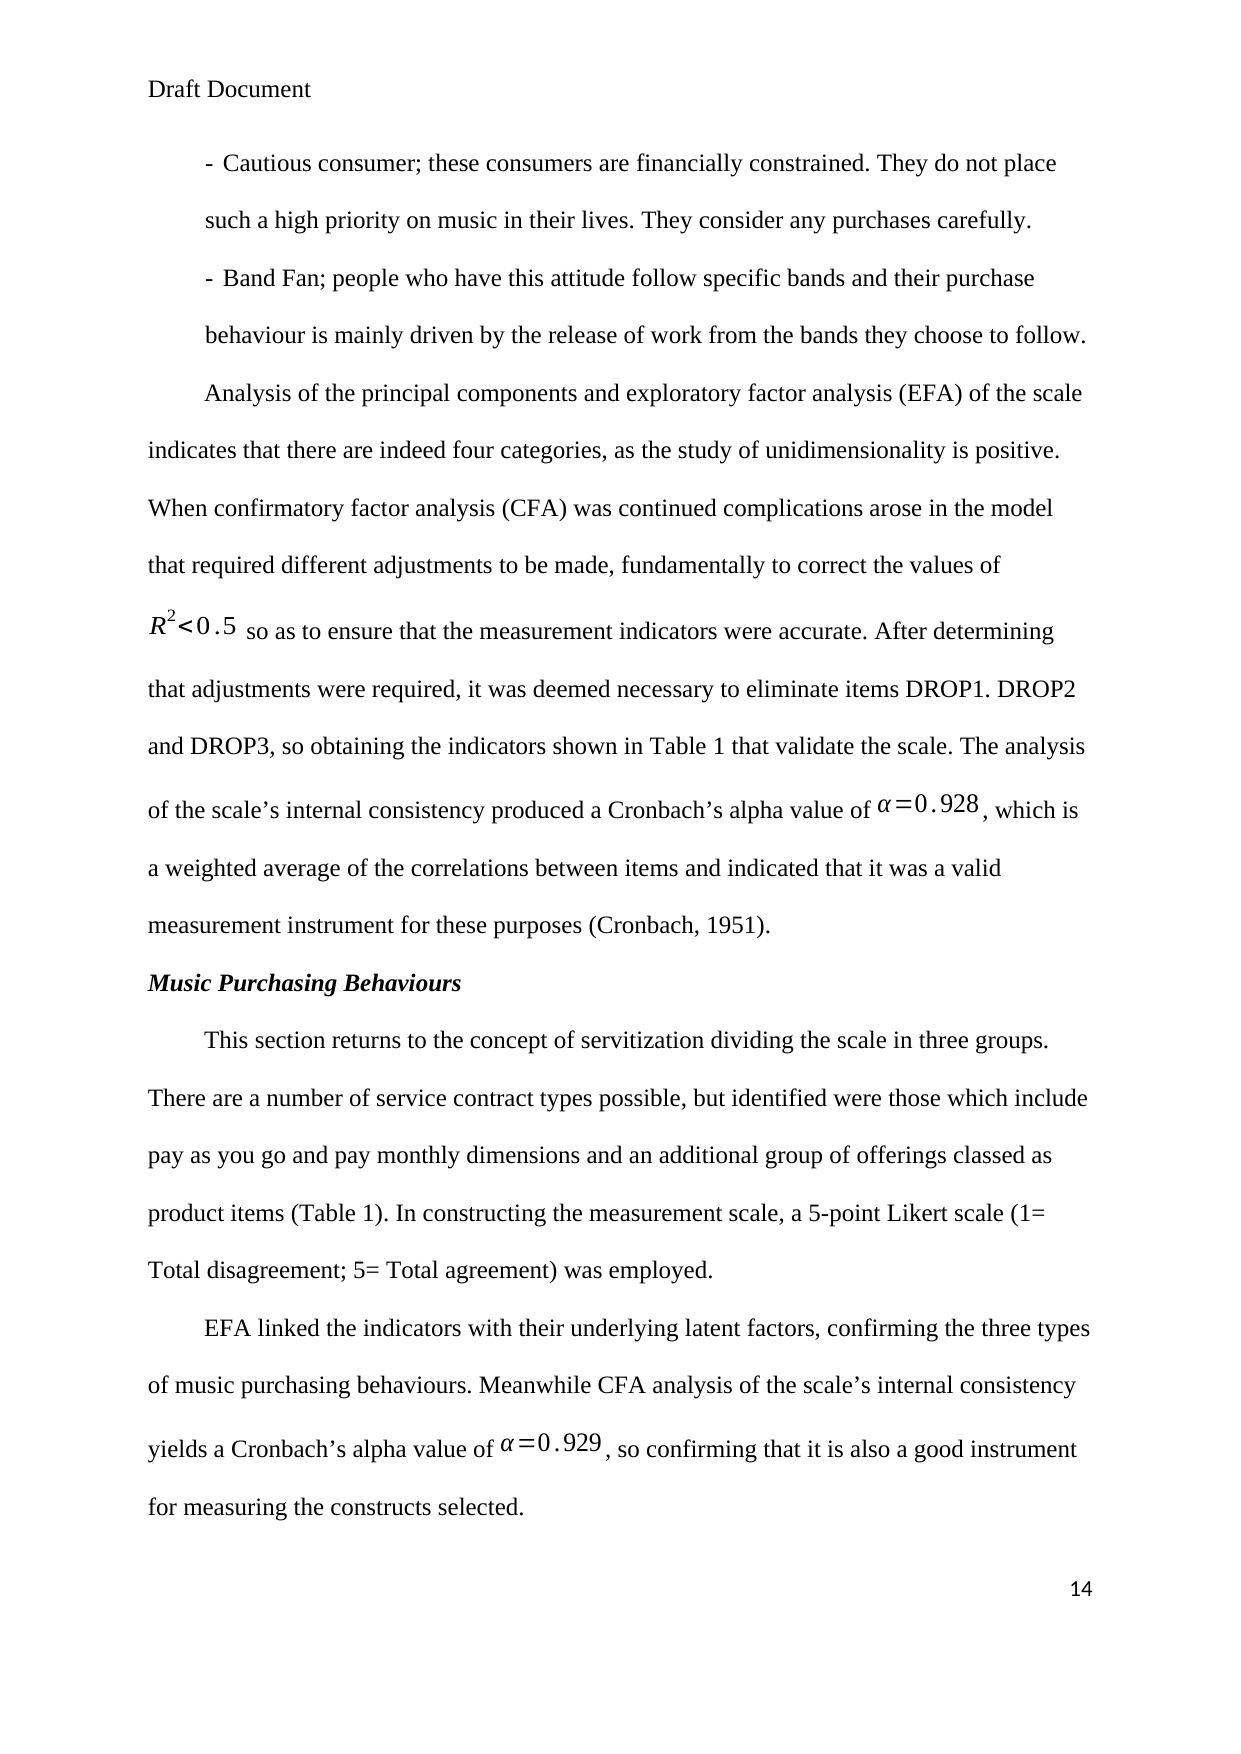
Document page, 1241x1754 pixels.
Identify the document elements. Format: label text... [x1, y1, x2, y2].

list Cautious consumer; these consumers are financially constrained. They do not place such a high priority on music in their lives. They consider any purchases carefully. [205, 148, 1092, 234]
list Band Fan; people who have this attitude follow specific bands and their purchase behaviour is mainly driven by the release of work from the bands they choose to follow. [205, 263, 1092, 349]
text This section returns to the concept of servitization dividing the scale in three groups. There are a number of service contract types possible, but identified were those which include pay as you go and pay monthly dimensions and an additional group of offerings classed as product items (Table 1). In constructing the measurement scale, a 5-point Likert scale (1= Total disagreement; 5= Total agreement) was employed. [148, 1025, 1092, 1284]
text Analysis of the principal components and exploratory factor analysis (EFA) of the scale indicates that there are indeed four categories, as the study of unidimensionality is positive. When confirmatory factor analysis (CFA) was continued complications arose in the model that required different adjustments to be made, fundamentally to correct the values of so as to ensure that the measurement indicators were accurate. After determining that adjustments were required, it was deemed necessary to eliminate items DROP1. DROP2 and DROP3, so obtaining the indicators shown in Table 1 that validate the scale. The analysis of the scale’s internal consistency produced a Cronbach’s alpha value of , which is a weighted average of the correlations between items and indicated that it was a valid measurement instrument for these purposes (Cronbach, 1951). [148, 378, 1092, 939]
text EFA linked the indicators with their underlying latent factors, confirming the three types of music purchasing behaviours. Meanwhile CFA analysis of the scale’s internal consistency yields a Cronbach’s alpha value of , so confirming that it is also a good instrument for measuring the constructs selected. [148, 1313, 1092, 1520]
text Music Purchasing Behaviours [148, 968, 1092, 997]
